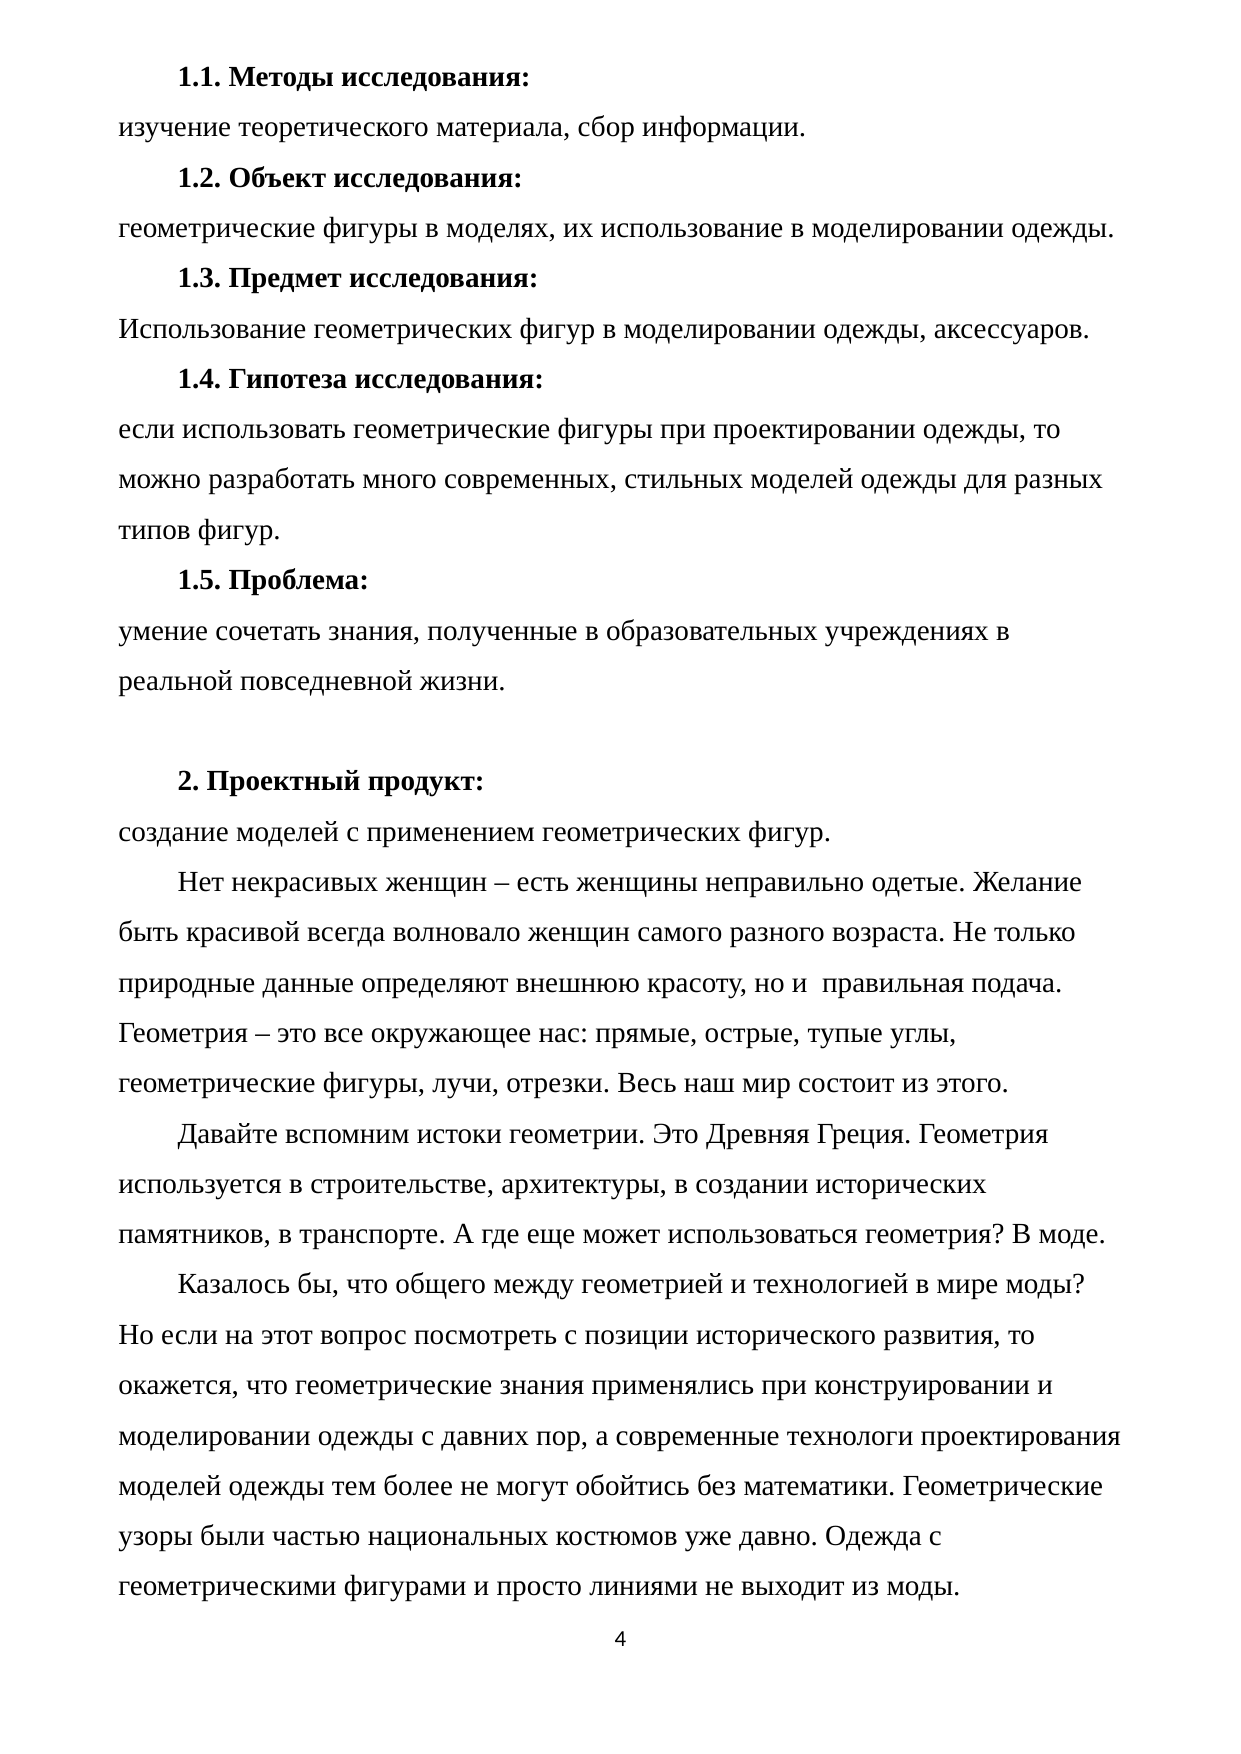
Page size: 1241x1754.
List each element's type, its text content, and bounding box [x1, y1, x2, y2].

text 2. Проектный продукт: [118, 763, 1122, 797]
text Нет некрасивых женщин – есть женщины неправильно одетые. Желание быть красивой всегда волновало женщин самого разного возраста. Не только природные данные определяют внешнюю красоту, но и правильная подача. Геометрия – это все окружающее нас: прямые, острые, тупые углы, геометрические фигуры, лучи, отрезки. Весь наш мир состоит из этого. [118, 864, 1122, 1099]
text создание моделей с применением геометрических фигур. [118, 814, 1122, 847]
text если использовать геометрические фигуры при проектировании одежды, то можно разработать много современных, стильных моделей одежды для разных типов фигур. [118, 411, 1122, 546]
text изучение теоретического материала, сбор информации. [118, 109, 1122, 143]
text 1.3. Предмет исследования: [118, 260, 1122, 294]
text 1.1. Методы исследования: [118, 59, 1122, 93]
text Использование геометрических фигур в моделировании одежды, аксессуаров. [118, 311, 1122, 344]
text 1.5. Проблема: [118, 562, 1122, 596]
text Казалось бы, что общего между геометрией и технологией в мире моды? Но если на этот вопрос посмотреть с позиции исторического развития, то окажется, что геометрические знания применялись при конструировании и моделировании одежды с давних пор, а современные технологи проектирования моделей одежды тем более не могут обойтись без математики. Геометрические узоры были частью национальных костюмов уже давно. Одежда с геометрическими фигурами и просто линиями не выходит из моды. [118, 1267, 1122, 1602]
text умение сочетать знания, полученные в образовательных учреждениях в реальной повседневной жизни. [118, 613, 1122, 696]
text Давайте вспомним истоки геометрии. Это Древняя Греция. Геометрия используется в строительстве, архитектуры, в создании исторических памятников, в транспорте. А где еще может использоваться геометрия? В моде. [118, 1116, 1122, 1250]
text 1.2. Объект исследования: [118, 160, 1122, 193]
text геометрические фигуры в моделях, их использование в моделировании одежды. [118, 210, 1122, 244]
text 1.4. Гипотеза исследования: [118, 361, 1122, 394]
